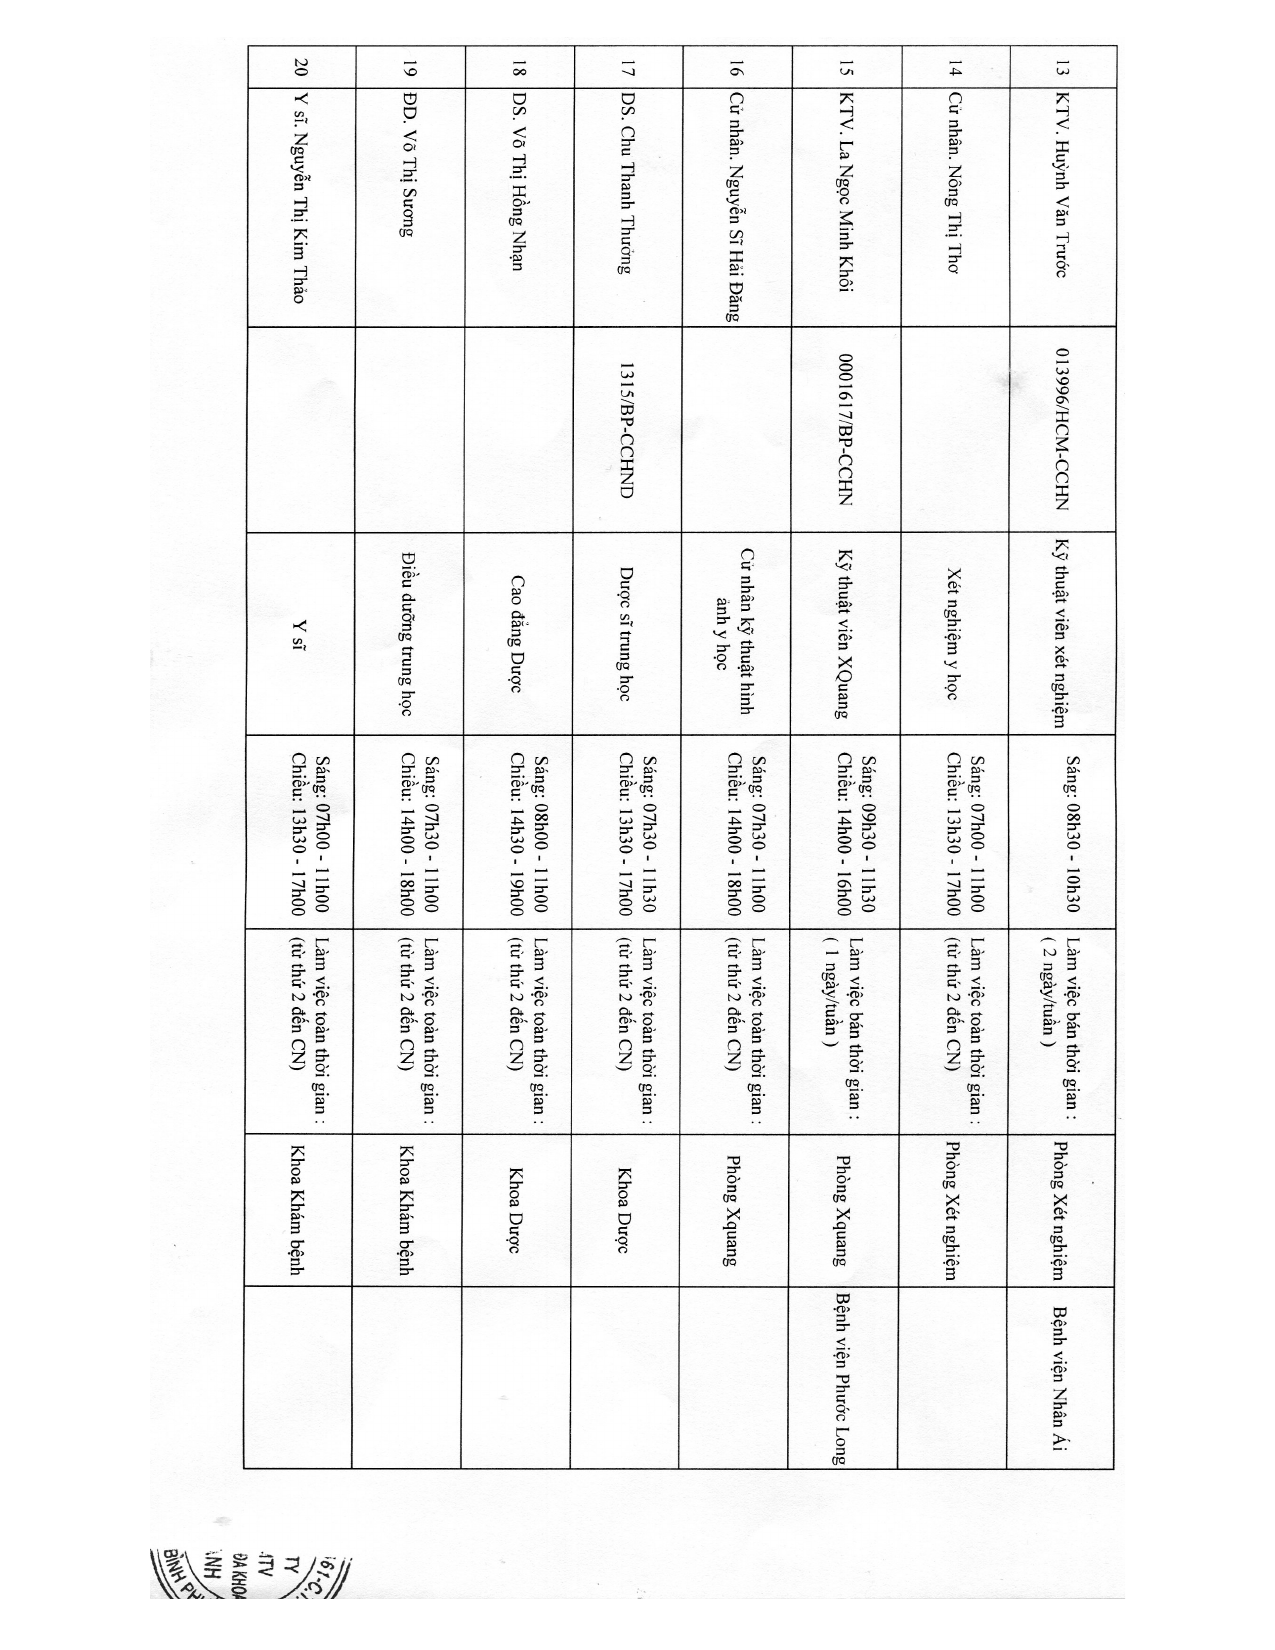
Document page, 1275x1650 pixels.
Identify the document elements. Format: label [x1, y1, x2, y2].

picture [150, 37, 1125, 1599]
